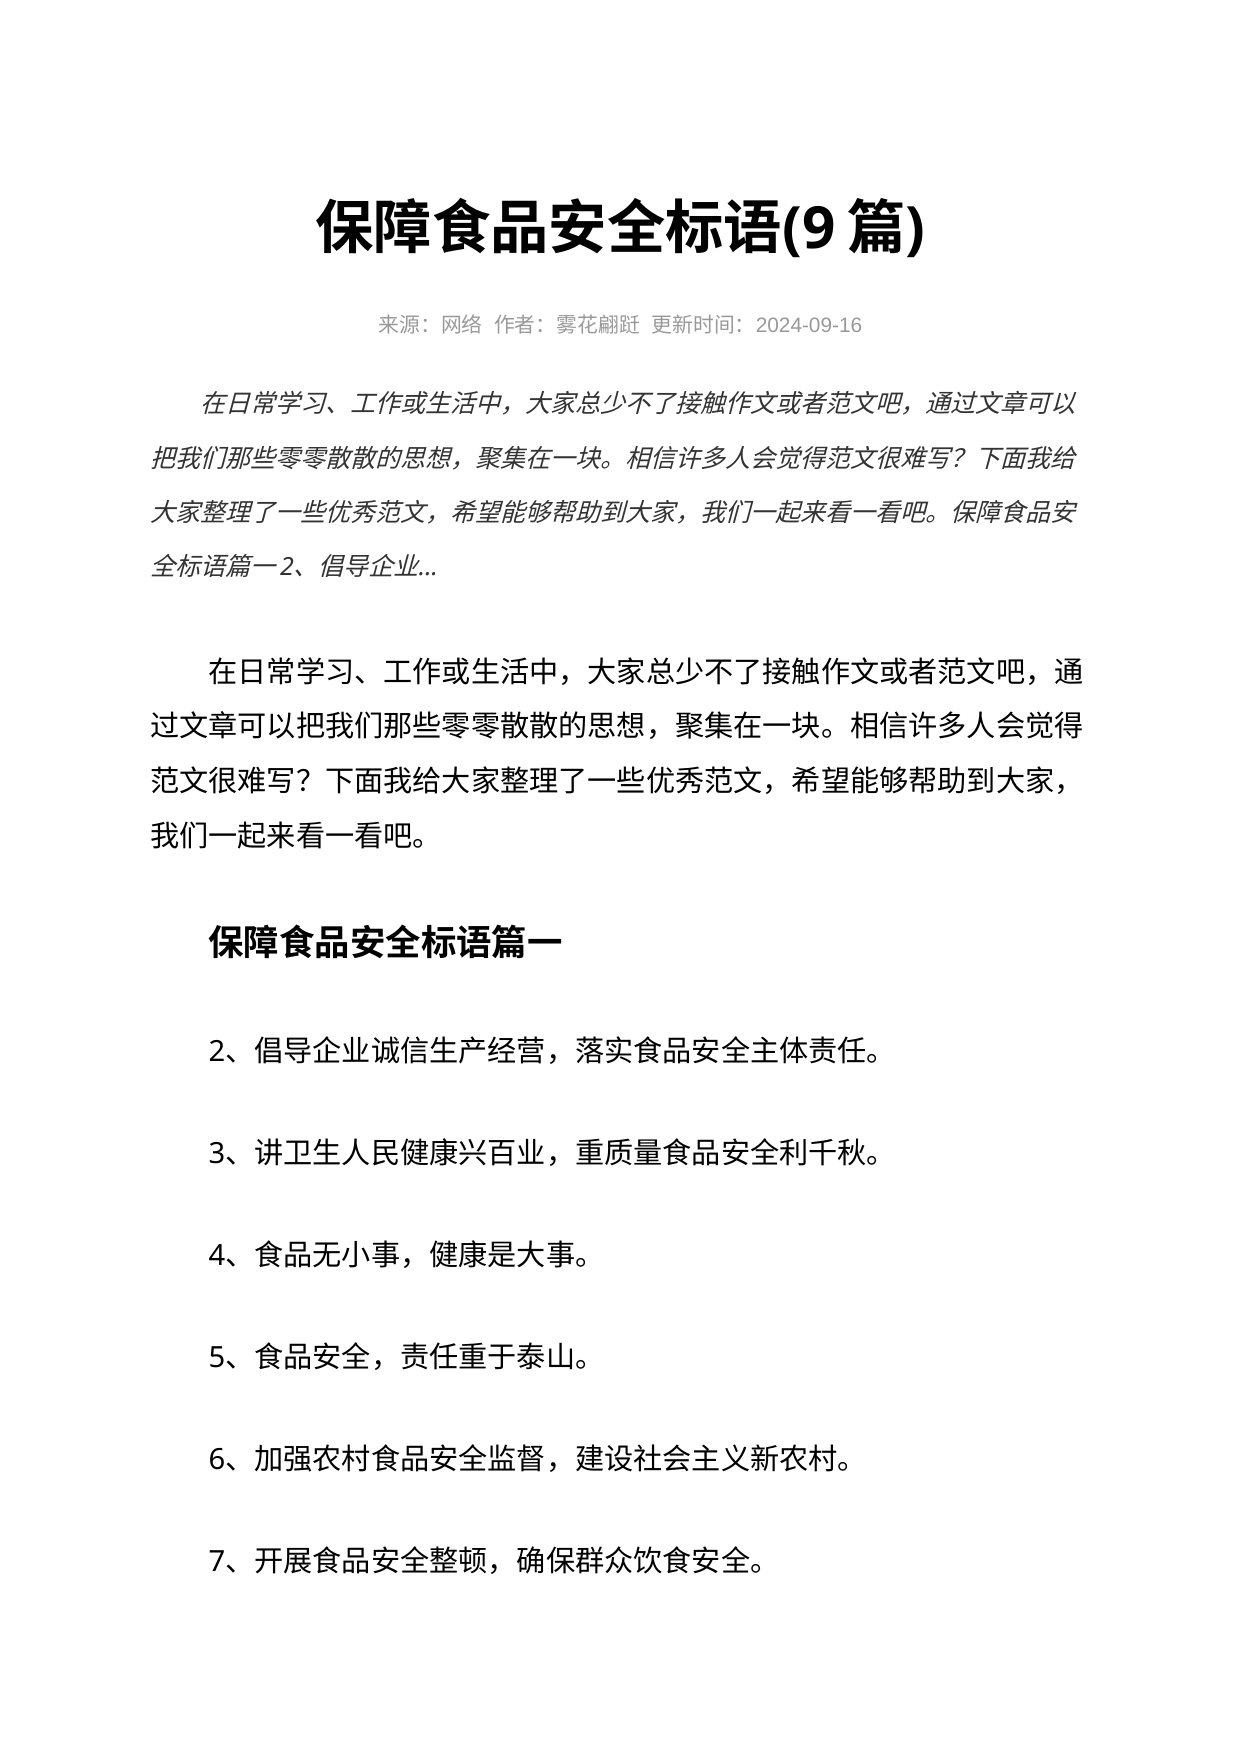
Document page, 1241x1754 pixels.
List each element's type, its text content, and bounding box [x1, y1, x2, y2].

text 5、食品安全，责任重于泰山。 [150, 1334, 1090, 1376]
text 在日常学习、工作或生活中，大家总少不了接触作文或者范文吧，通过文章可以把我们那些零零散散的思想，聚集在一块。相信许多人会觉得范文很难写？下面我给大家整理了一些优秀范文，希望能够帮助到大家，我们一起来看一看吧。 [150, 648, 1090, 855]
text 3、讲卫生人民健康兴百业，重质量食品安全利千秋。 [150, 1130, 1090, 1172]
text 来源：网络 作者：雾花翩跹 更新时间：2024-09-16 [150, 313, 1090, 337]
text 2、倡导企业诚信生产经营，落实食品安全主体责任。 [150, 1028, 1090, 1070]
text 6、加强农村食品安全监督，建设社会主义新农村。 [150, 1436, 1090, 1478]
text 保障食品安全标语篇一 [150, 914, 1090, 966]
text 4、食品无小事，健康是大事。 [150, 1232, 1090, 1274]
subtitle 保障食品安全标语(9篇) [150, 181, 1090, 266]
text 7、开展食品安全整顿，确保群众饮食安全。 [150, 1538, 1090, 1580]
text 在日常学习、工作或生活中，大家总少不了接触作文或者范文吧，通过文章可以把我们那些零零散散的思想，聚集在一块。相信许多人会觉得范文很难写？下面我给大家整理了一些优秀范文，希望能够帮助到大家，我们一起来看一看吧。保障食品安全标语篇一2、倡导企业... [150, 384, 1090, 583]
